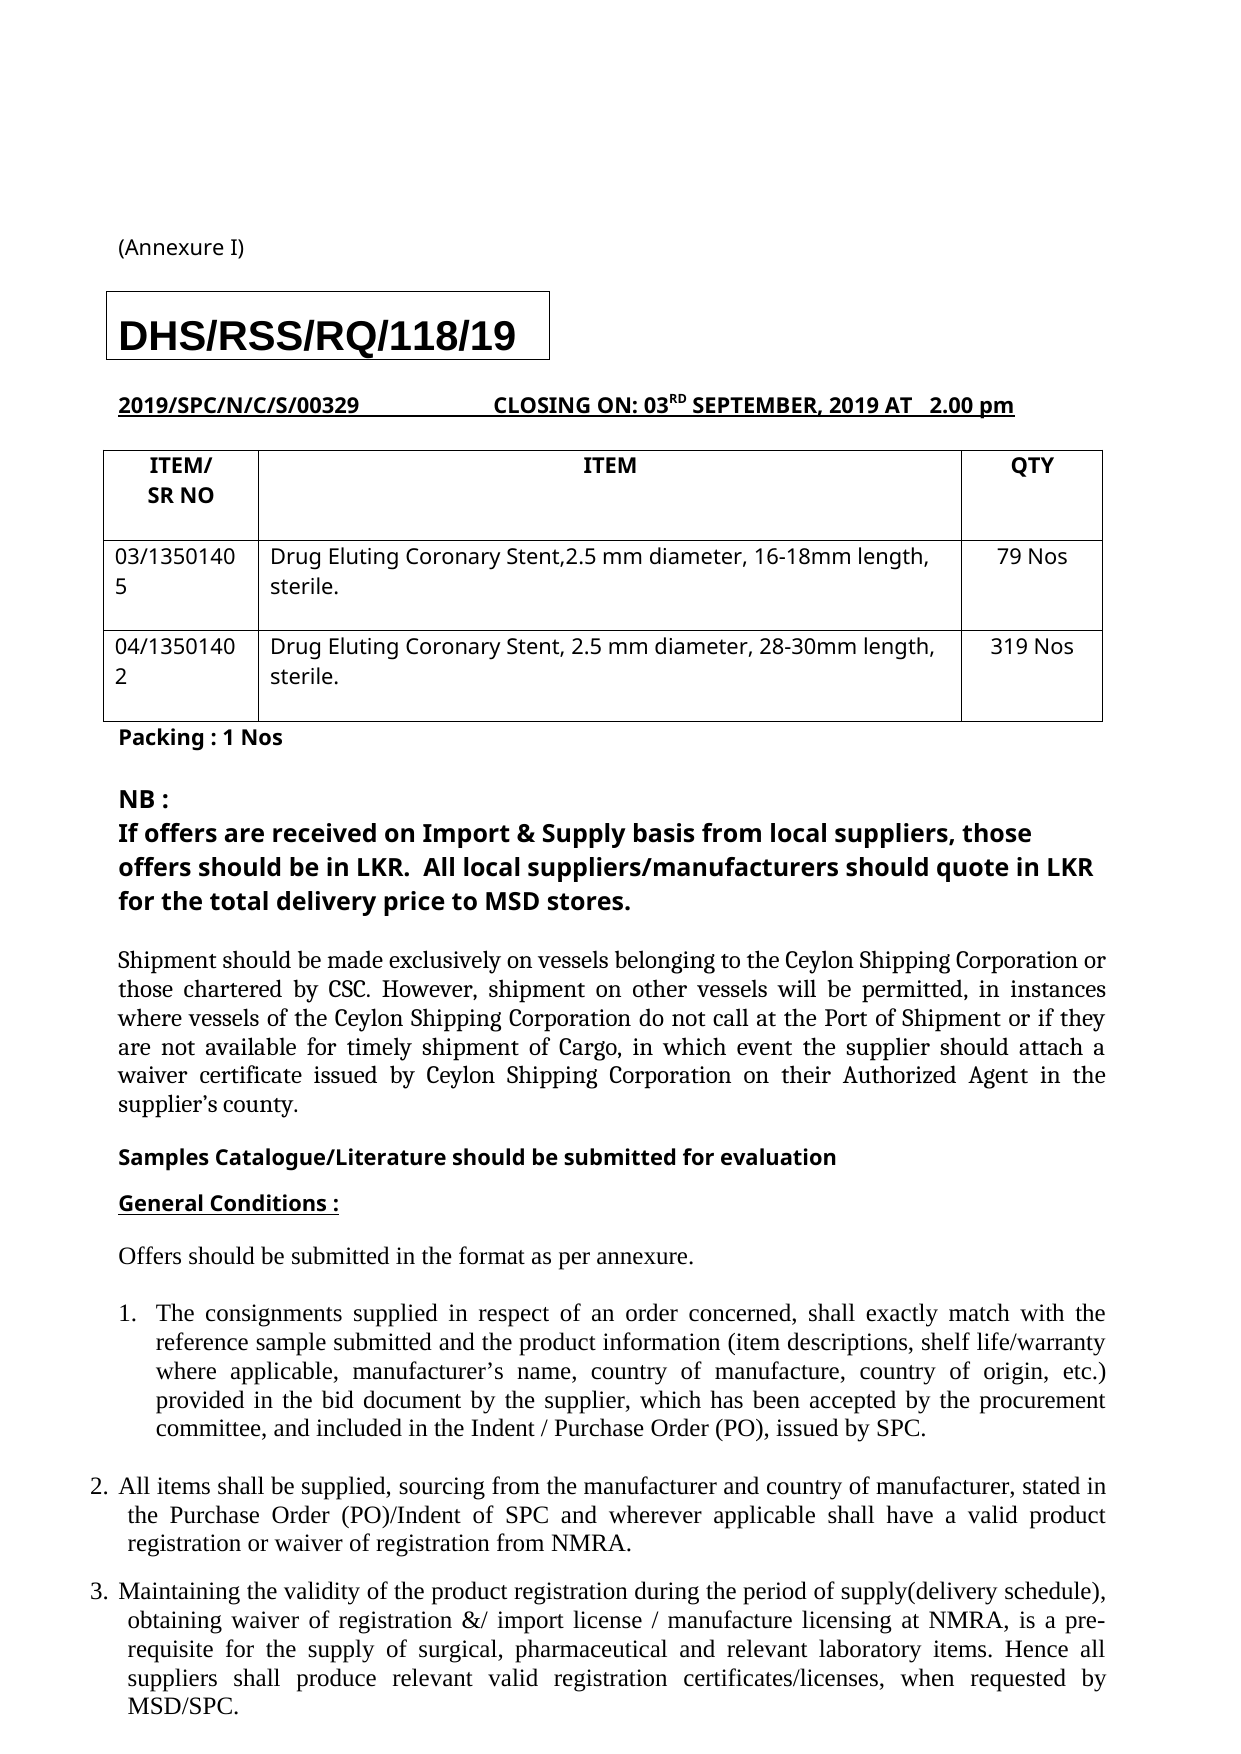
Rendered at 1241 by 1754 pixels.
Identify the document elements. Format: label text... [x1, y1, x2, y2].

table_header DHS/RSS/RQ/118/19 [107, 292, 549, 359]
table_header ITEM [259, 451, 961, 540]
text General Conditions : [118, 1188, 1107, 1218]
text (Annexure I) [118, 232, 1107, 262]
list Maintaining the validity of the product registration during the period of supply(delivery schedule), obtaining waiver of registration &/ import license / manufacture licensing at NMRA, is a pre-requisite for the supply of surgical, pharmaceutical and relevant laboratory items. Hence all suppliers shall produce relevant valid registration certificates/licenses, when requested by MSD/SPC. [90, 1576, 1107, 1720]
text Shipment should be made exclusively on vessels belonging to the Ceylon Shipping Corporation or those chartered by CSC. However, shipment on other vessels will be permitted, in instances where vessels of the Ceylon Shipping Corporation do not call at the Port of Shipment or if they are not available for timely shipment of Cargo, in which event the supplier should attach a waiver certificate issued by Ceylon Shipping Corporation on their Authorized Agent in the supplier’s county. [118, 946, 1107, 1119]
table_cell 03/13501405 [104, 541, 258, 630]
text Packing : 1 Nos [118, 722, 1107, 752]
list All items shall be supplied, sourcing from the manufacturer and country of manufacturer, stated in the Purchase Order (PO)/Indent of SPC and wherever applicable shall have a valid product registration or waiver of registration from NMRA. [90, 1471, 1107, 1557]
table_cell Drug Eluting Coronary Stent, 2.5 mm diameter, 28-30mm length, sterile. [259, 631, 961, 721]
table_cell Drug Eluting Coronary Stent,2.5 mm diameter, 16-18mm length, sterile. [259, 541, 961, 630]
text If offers are received on Import & Supply basis from local suppliers, those offers should be in LKR. All local suppliers/manufacturers should quote in LKR for the total delivery price to MSD stores. [118, 815, 1107, 918]
text Samples Catalogue/Literature should be submitted for evaluation [118, 1142, 1107, 1171]
table_cell 04/13501402 [104, 631, 258, 721]
text 2019/SPC/N/C/S/00329 CLOSING ON: 03RD SEPTEMBER, 2019 AT 2.00 pm [118, 390, 1107, 420]
table_header QTY [962, 451, 1102, 540]
table_cell 79 Nos [962, 541, 1102, 630]
list Offers should be submitted in the format as per annexure. [118, 1241, 1107, 1270]
table_cell 319 Nos [962, 631, 1102, 721]
list The consignments supplied in respect of an order concerned, shall exactly match with the reference sample submitted and the product information (item descriptions, shelf life/warranty where applicable, manufacturer’s name, country of manufacture, country of origin, etc.) provided in the bid document by the supplier, which has been accepted by the procurement committee, and included in the Indent / Purchase Order (PO), issued by SPC. [118, 1298, 1107, 1442]
table_header ITEM/ SR NO [104, 451, 258, 540]
text NB : [118, 781, 1107, 815]
